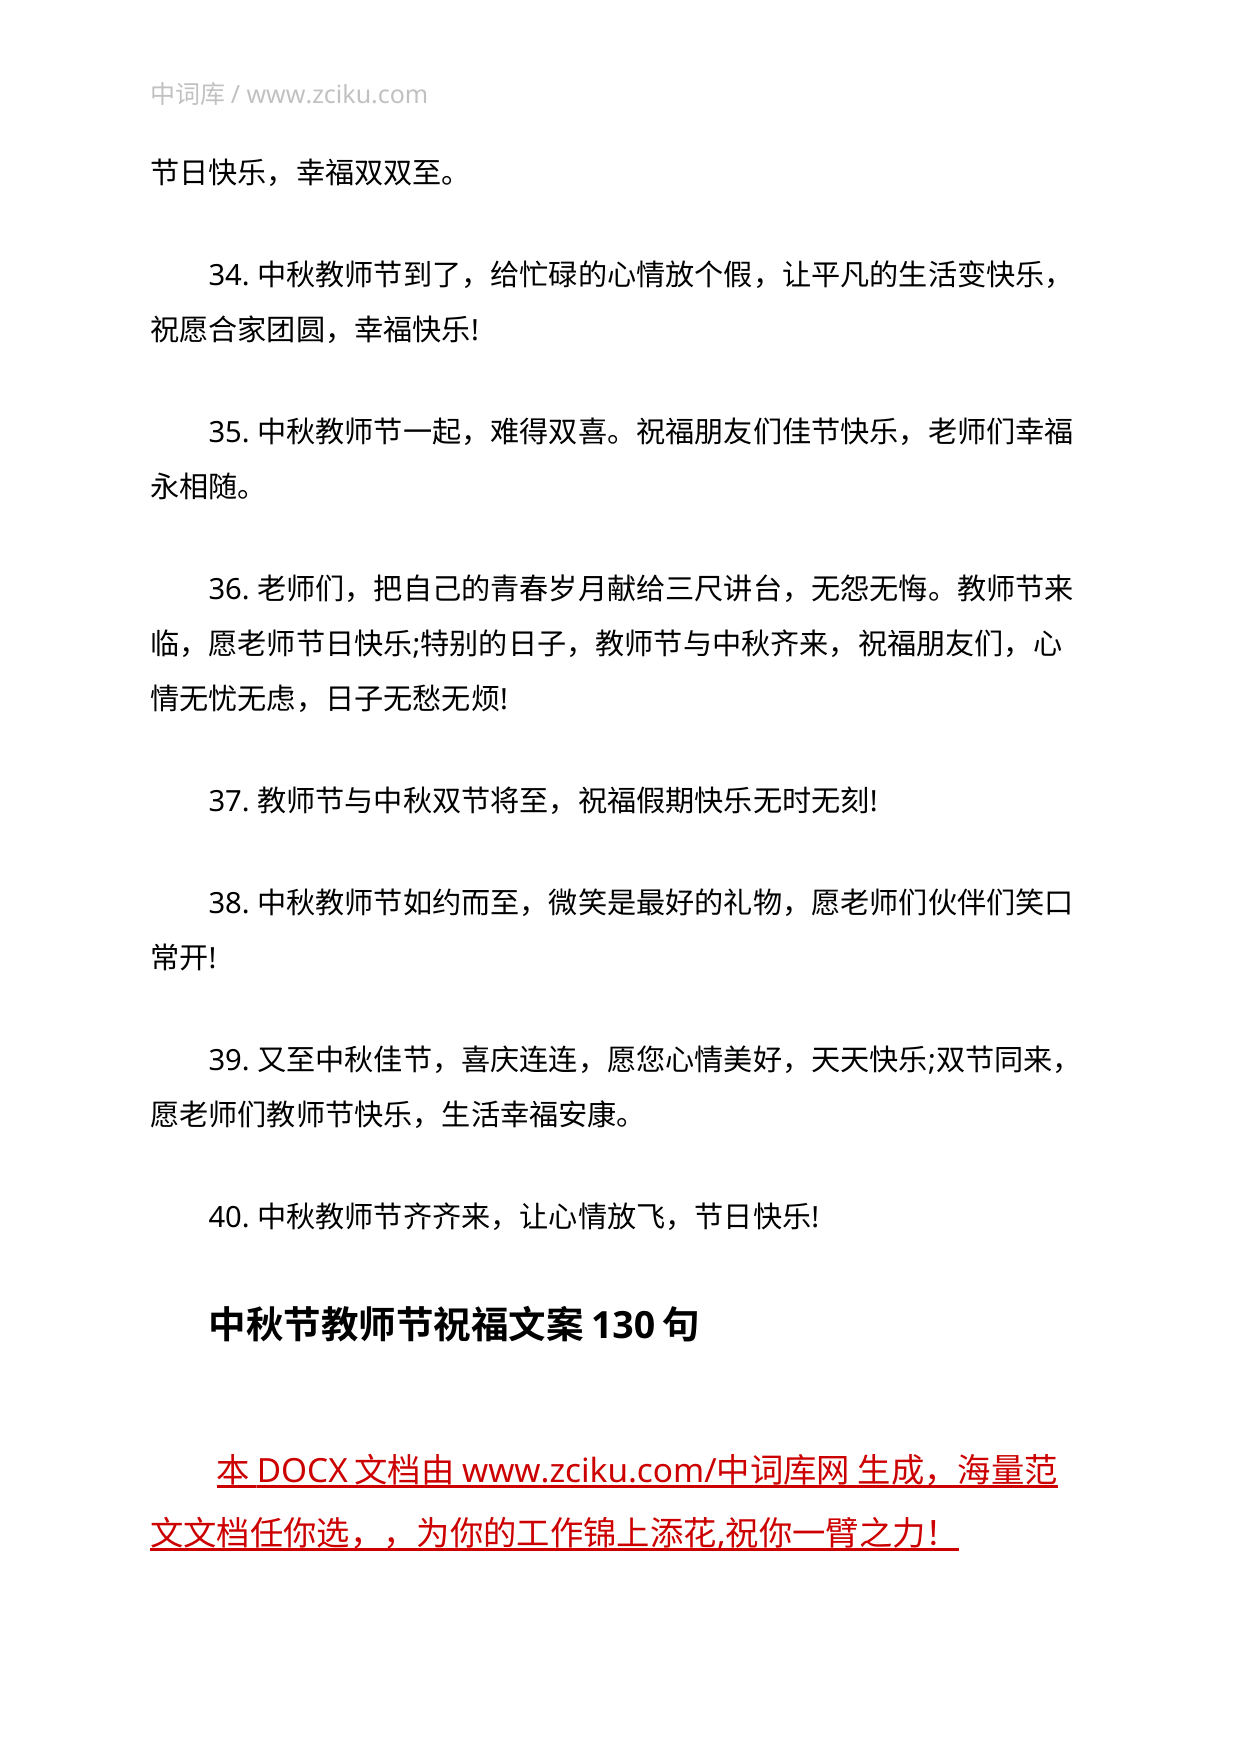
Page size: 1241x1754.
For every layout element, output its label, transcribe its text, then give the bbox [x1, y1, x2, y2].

text 38. 中秋教师节如约而至，微笑是最好的礼物，愿老师们伙伴们笑口常开! [150, 879, 1090, 977]
text 34. 中秋教师节到了，给忙碌的心情放个假，让平凡的生活变快乐，祝愿合家团圆，幸福快乐! [150, 252, 1090, 349]
text 本DOCX文档由 www.zciku.com/中词库网 生成，海量范文文档任你选，，为你的工作锦上添花,祝你一臂之力！ [150, 1444, 1090, 1555]
text 中秋节教师节祝福文案130句 [150, 1295, 1090, 1350]
text 39. 又至中秋佳节，喜庆连连，愿您心情美好，天天快乐;双节同来，愿老师们教师节快乐，生活幸福安康。 [150, 1036, 1090, 1134]
text 35. 中秋教师节一起，难得双喜。祝福朋友们佳节快乐，老师们幸福永相随。 [150, 409, 1090, 506]
text 36. 老师们，把自己的青春岁月献给三尺讲台，无怨无悔。教师节来临，愿老师节日快乐;特别的日子，教师节与中秋齐来，祝福朋友们，心情无忧无虑，日子无愁无烦! [150, 566, 1090, 718]
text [150, 150, 1090, 192]
text 40. 中秋教师节齐齐来，让心情放飞，节日快乐! [150, 1193, 1090, 1236]
text 37. 教师节与中秋双节将至，祝福假期快乐无时无刻! [150, 777, 1090, 820]
